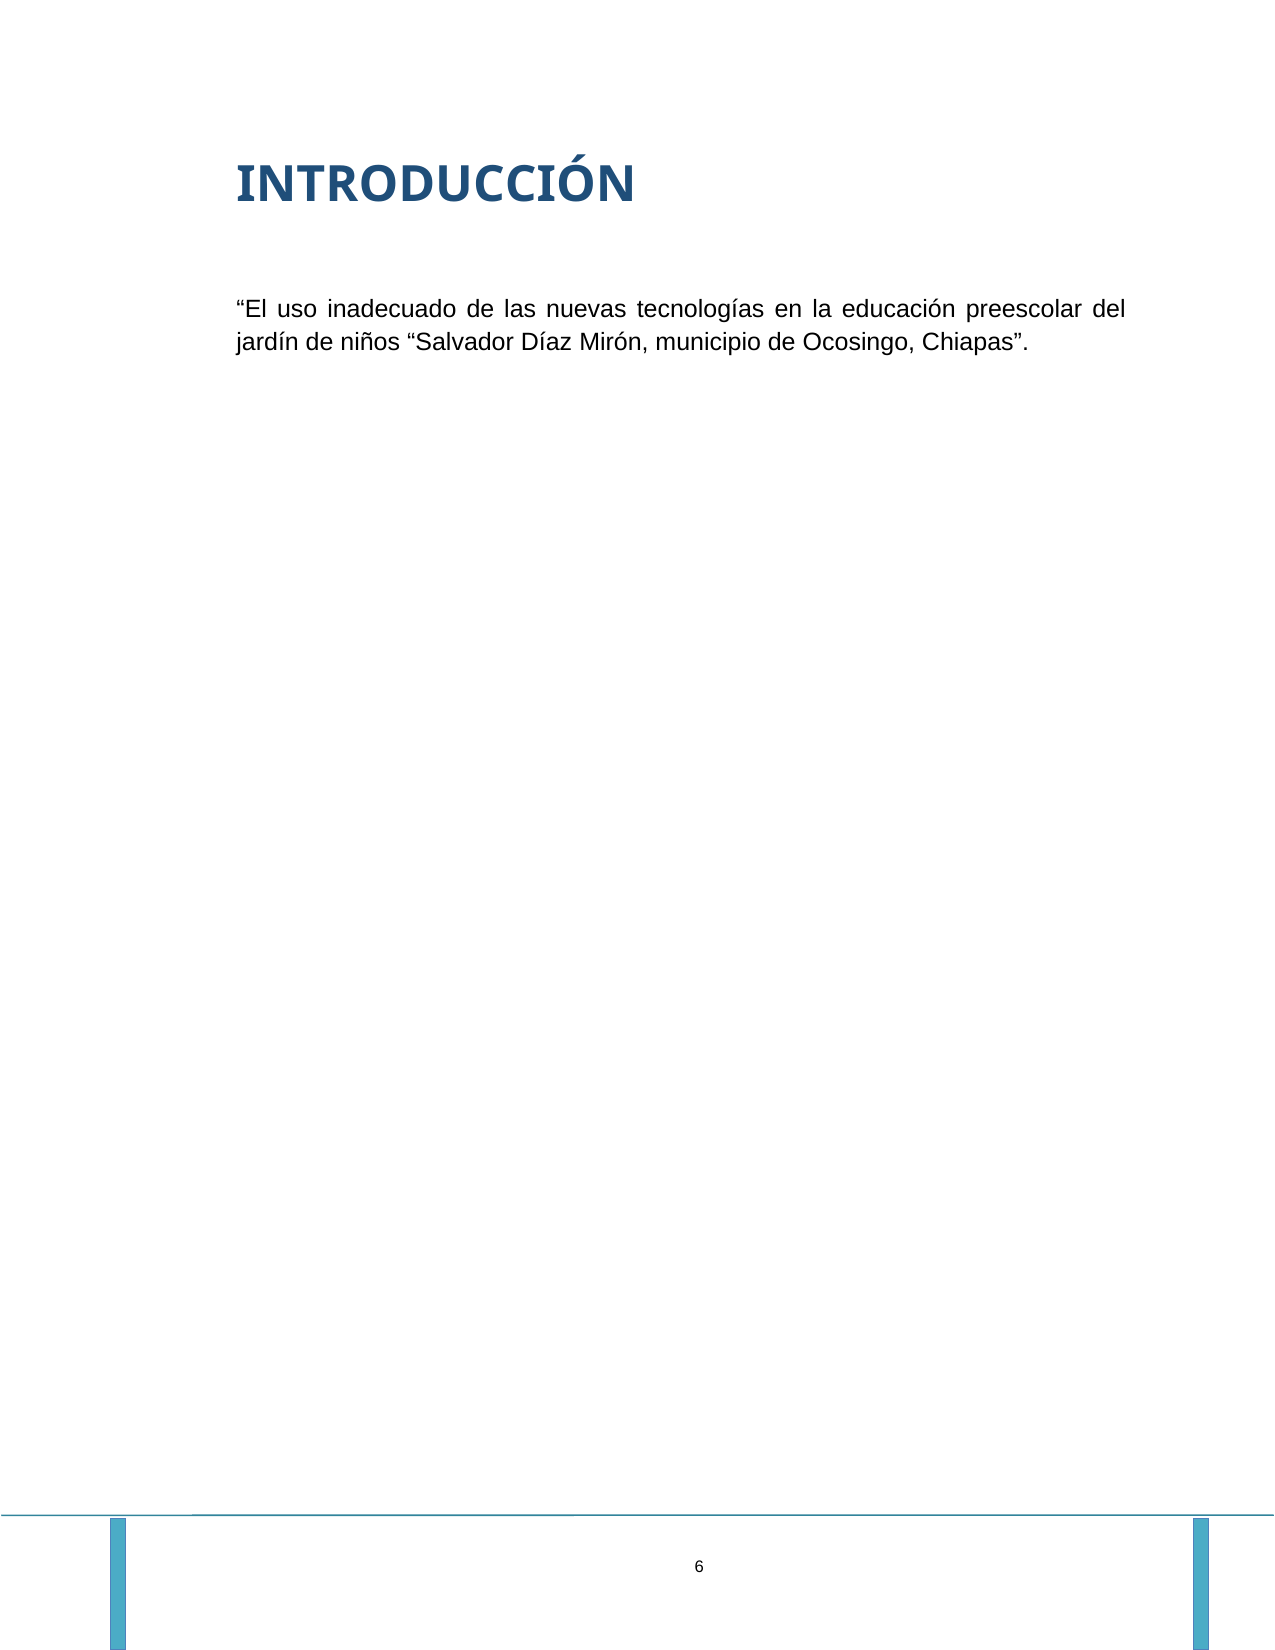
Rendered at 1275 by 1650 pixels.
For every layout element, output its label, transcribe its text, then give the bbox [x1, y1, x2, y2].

text “El uso inadecuado de las nuevas tecnologías en la educación preescolar del jardín de niños “Salvador Díaz Mirón, municipio de Ocosingo, Chiapas”. [236, 323, 1127, 356]
subtitle INTRODUCCIÓN [236, 148, 1127, 216]
